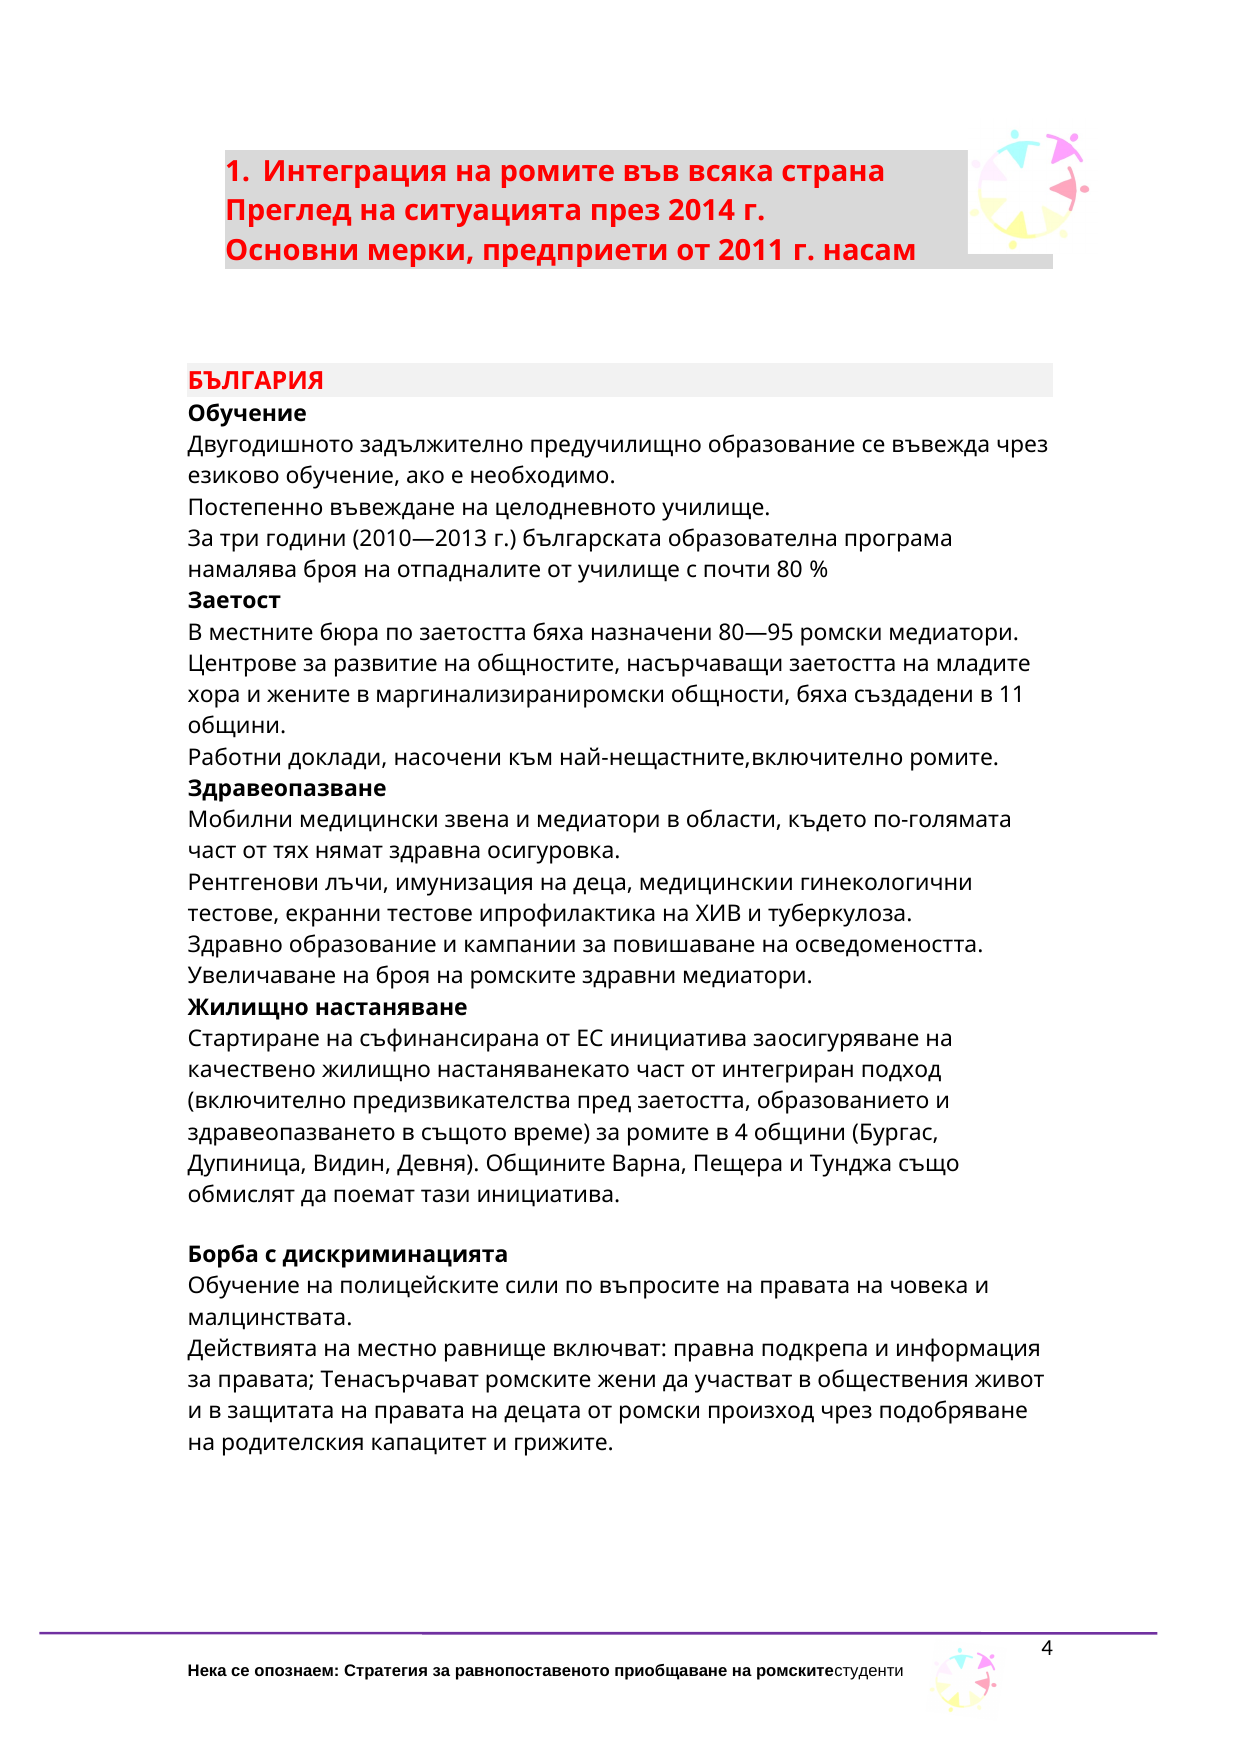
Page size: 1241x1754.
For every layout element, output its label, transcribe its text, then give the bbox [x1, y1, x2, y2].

text Центрове за развитие на общностите, насърчаващи заетостта на младите хора и жените в маргинализираниромски общности, бяха създадени в 11 общини. [187, 647, 1053, 741]
text Рентгенови лъчи, имунизация на деца, медицинскии гинекологични тестове, екранни тестове ипрофилактика на ХИВ и туберкулоза. [187, 866, 1053, 928]
picture [926, 1639, 1006, 1720]
text За три години (2010—2013 г.) българската образователна програма намалява броя на отпадналите от училище с почти 80 % [187, 522, 1053, 584]
text Борба с дискриминацията [187, 1238, 1053, 1269]
text Здравно образование и кампании за повишаване на осведомеността. [187, 928, 1053, 959]
text Двугодишното задължително предучилищно образование се въвежда чрез езиково обучение, ако е необходимо. [187, 428, 1053, 491]
text Мобилни медицински звена и медиатори в области, където по-голямата част от тях нямат здравна осигуровка. [187, 803, 1053, 866]
text Обучение на полицейските сили по въпросите на правата на човека и малцинствата. [187, 1269, 1053, 1332]
text Заетост [187, 584, 1053, 616]
picture [967, 118, 1099, 254]
text БЪЛГАРИЯ [187, 363, 1053, 397]
text Действията на местно равнище включват: правна подкрепа и информация за правата; Тенасърчават ромските жени да участват в обществения живот и в защитата на правата на децата от ромски произход чрез подобряване на родителския капацитет и грижите. [187, 1332, 1053, 1457]
text Преглед на ситуацията през 2014 г. [225, 190, 967, 229]
list Интеграция на ромите във всяка страна [225, 150, 967, 190]
text Обучение [187, 397, 1053, 428]
text Жилищно настаняване [187, 991, 1053, 1022]
text Увеличаване на броя на ромските здравни медиатори. [187, 959, 1053, 991]
text Постепенно въвеждане на целодневното училище. [187, 491, 1053, 522]
text Здравеопазване [187, 772, 1053, 803]
text Работни доклади, насочени към най-нещастните,включително ромите. [187, 741, 1053, 772]
text Основни мерки, предприети от 2011 г. насам [225, 229, 1053, 269]
text В местните бюра по заетостта бяха назначени 80—95 ромски медиатори. [187, 616, 1053, 647]
text Стартиране на съфинансирана от ЕС инициатива заосигуряване на качествено жилищно настаняванекато част от интегриран подход (включително предизвикателства пред заетостта, образованието и здравеопазването в същото време) за ромите в 4 общини (Бургас, Дупиница, Видин, Девня). Общините Варна, Пещера и Тунджа също обмислят да поемат тази инициатива. [187, 1022, 1053, 1209]
